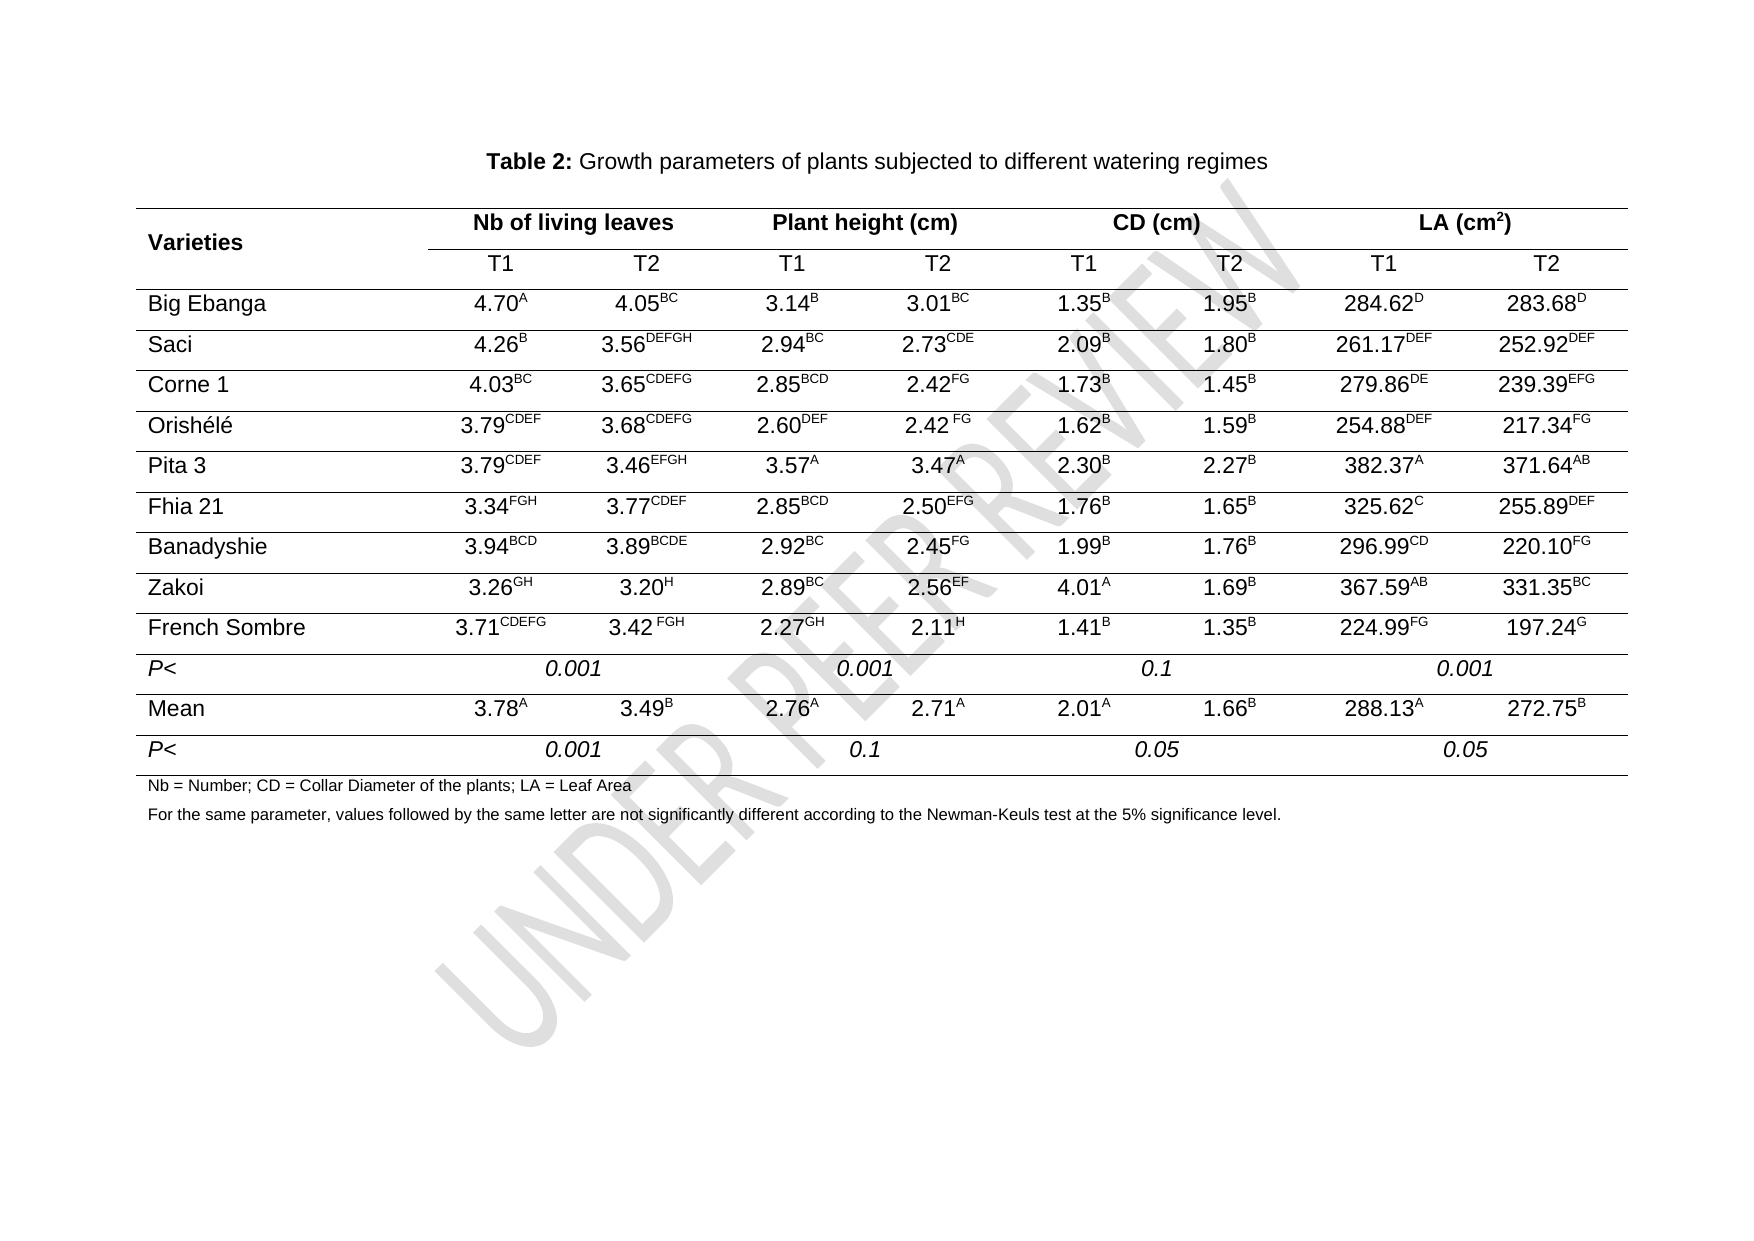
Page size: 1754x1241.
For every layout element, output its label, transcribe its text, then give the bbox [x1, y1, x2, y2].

table_cell T2 [574, 250, 719, 289]
table_cell T2 [1465, 250, 1628, 289]
table_cell Fhia 21 [136, 493, 428, 532]
table_cell 1.45B [1157, 371, 1302, 411]
table_cell 284.62D [1303, 290, 1465, 329]
table_cell 2.56EF [865, 574, 1011, 613]
table_cell 2.85BCD [719, 371, 865, 411]
table_cell 4.01A [1011, 574, 1157, 613]
table_cell 3.14B [719, 290, 865, 329]
table_cell 3.89BCDE [574, 533, 719, 573]
table_cell 217.34FG [1465, 412, 1628, 451]
table_cell 3.94BCD [428, 533, 573, 573]
table_cell 1.66B [1157, 695, 1302, 735]
text Nb = Number; CD = Collar Diameter of the plants; LA = Leaf Area [148, 776, 1606, 795]
table_cell 1.76B [1157, 533, 1302, 573]
table_cell 254.88DEF [1303, 412, 1465, 451]
table_cell 3.47A [865, 452, 1011, 492]
table_cell Corne 1 [136, 371, 428, 411]
table_cell 367.59AB [1303, 574, 1465, 613]
table_cell 220.10FG [1465, 533, 1628, 573]
table_header Plant height (cm) [719, 209, 1011, 248]
table_cell 1.99B [1011, 533, 1157, 573]
table_cell 1.76B [1011, 493, 1157, 532]
table_cell 0.05 [1011, 736, 1302, 775]
table_cell 272.75B [1465, 695, 1628, 735]
table_cell 2.09B [1011, 331, 1157, 370]
table_header LA (cm2) [1303, 209, 1628, 248]
table_header Varieties [136, 209, 428, 289]
table_cell 4.03BC [428, 371, 573, 411]
table_cell T2 [865, 250, 1011, 289]
table_cell 1.59B [1157, 412, 1302, 451]
table_cell 2.71A [865, 695, 1011, 735]
table_cell French Sombre [136, 614, 428, 654]
table_cell 3.42 FGH [574, 614, 719, 654]
table_cell 371.64AB [1465, 452, 1628, 492]
table_cell 252.92DEF [1465, 331, 1628, 370]
table_cell 3.01BC [865, 290, 1011, 329]
table_cell Pita 3 [136, 452, 428, 492]
table_cell 3.71CDEFG [428, 614, 573, 654]
table_cell 3.57A [719, 452, 865, 492]
table_cell 2.94BC [719, 331, 865, 370]
table_cell 0.001 [719, 655, 1011, 694]
table_cell 1.95B [1157, 290, 1302, 329]
table_cell 255.89DEF [1465, 493, 1628, 532]
table_cell 4.26B [428, 331, 573, 370]
table_cell 2.42 FG [865, 412, 1011, 451]
table_header CD (cm) [1011, 209, 1302, 248]
table_cell 2.76A [719, 695, 865, 735]
table_cell 3.20H [574, 574, 719, 613]
table_cell Big Ebanga [136, 290, 428, 329]
table_cell 0.1 [719, 736, 1011, 775]
table_cell 2.42FG [865, 371, 1011, 411]
table_cell 331.35BC [1465, 574, 1628, 613]
table_cell 261.17DEF [1303, 331, 1465, 370]
table_cell 2.27B [1157, 452, 1302, 492]
table_cell 0.001 [428, 736, 719, 775]
table_cell 3.46EFGH [574, 452, 719, 492]
table_cell 2.27GH [719, 614, 865, 654]
table_cell 4.70A [428, 290, 573, 329]
table_cell 2.50EFG [865, 493, 1011, 532]
table_cell Saci [136, 331, 428, 370]
table_cell 1.35B [1011, 290, 1157, 329]
table_cell 4.05BC [574, 290, 719, 329]
table_cell 2.11H [865, 614, 1011, 654]
table_cell 288.13A [1303, 695, 1465, 735]
table_cell 3.78A [428, 695, 573, 735]
table_cell Orishélé [136, 412, 428, 451]
table_cell 2.85BCD [719, 493, 865, 532]
table_cell 3.79CDEF [428, 412, 573, 451]
table_cell 197.24G [1465, 614, 1628, 654]
table_cell 0.001 [1303, 655, 1628, 694]
table_cell Zakoi [136, 574, 428, 613]
table_cell P< [136, 655, 428, 694]
table_cell T2 [1157, 250, 1302, 289]
table_cell 279.86DE [1303, 371, 1465, 411]
table_cell 1.69B [1157, 574, 1302, 613]
table_cell 3.26GH [428, 574, 573, 613]
table_cell 3.65CDEFG [574, 371, 719, 411]
table_cell 0.1 [1011, 655, 1302, 694]
table_cell 3.77CDEF [574, 493, 719, 532]
table_cell 3.68CDEFG [574, 412, 719, 451]
table_cell 1.65B [1157, 493, 1302, 532]
table_cell 3.79CDEF [428, 452, 573, 492]
table_cell 239.39EFG [1465, 371, 1628, 411]
table_cell 2.30B [1011, 452, 1157, 492]
table_cell T1 [1303, 250, 1465, 289]
table_cell 2.60DEF [719, 412, 865, 451]
table_cell 2.89BC [719, 574, 865, 613]
table_cell 325.62C [1303, 493, 1465, 532]
table_cell 1.62B [1011, 412, 1157, 451]
table_cell 3.49B [574, 695, 719, 735]
table_cell 3.34FGH [428, 493, 573, 532]
table_cell T1 [719, 250, 865, 289]
text For the same parameter, values followed by the same letter are not significantly different according to the Newman-Keuls test at the 5% significance level. [148, 805, 1606, 824]
table_cell 2.92BC [719, 533, 865, 573]
table_header Nb of living leaves [428, 209, 719, 248]
table_cell 296.99CD [1303, 533, 1465, 573]
table_cell 3.56DEFGH [574, 331, 719, 370]
table_cell 2.73CDE [865, 331, 1011, 370]
table_cell 0.001 [428, 655, 719, 694]
table_cell 224.99FG [1303, 614, 1465, 654]
table_cell 2.45FG [865, 533, 1011, 573]
table_cell 0.05 [1303, 736, 1628, 775]
table_cell 382.37A [1303, 452, 1465, 492]
text Table 2: Growth parameters of plants subjected to different watering regimes [148, 148, 1606, 174]
table_cell 283.68D [1465, 290, 1628, 329]
table_cell 1.73B [1011, 371, 1157, 411]
table_cell Banadyshie [136, 533, 428, 573]
table_cell 1.80B [1157, 331, 1302, 370]
table_cell T1 [428, 250, 573, 289]
table_cell P< [136, 736, 428, 775]
table_cell 1.41B [1011, 614, 1157, 654]
table_cell 2.01A [1011, 695, 1157, 735]
table_cell T1 [1011, 250, 1157, 289]
table_cell Mean [136, 695, 428, 735]
table_cell 1.35B [1157, 614, 1302, 654]
